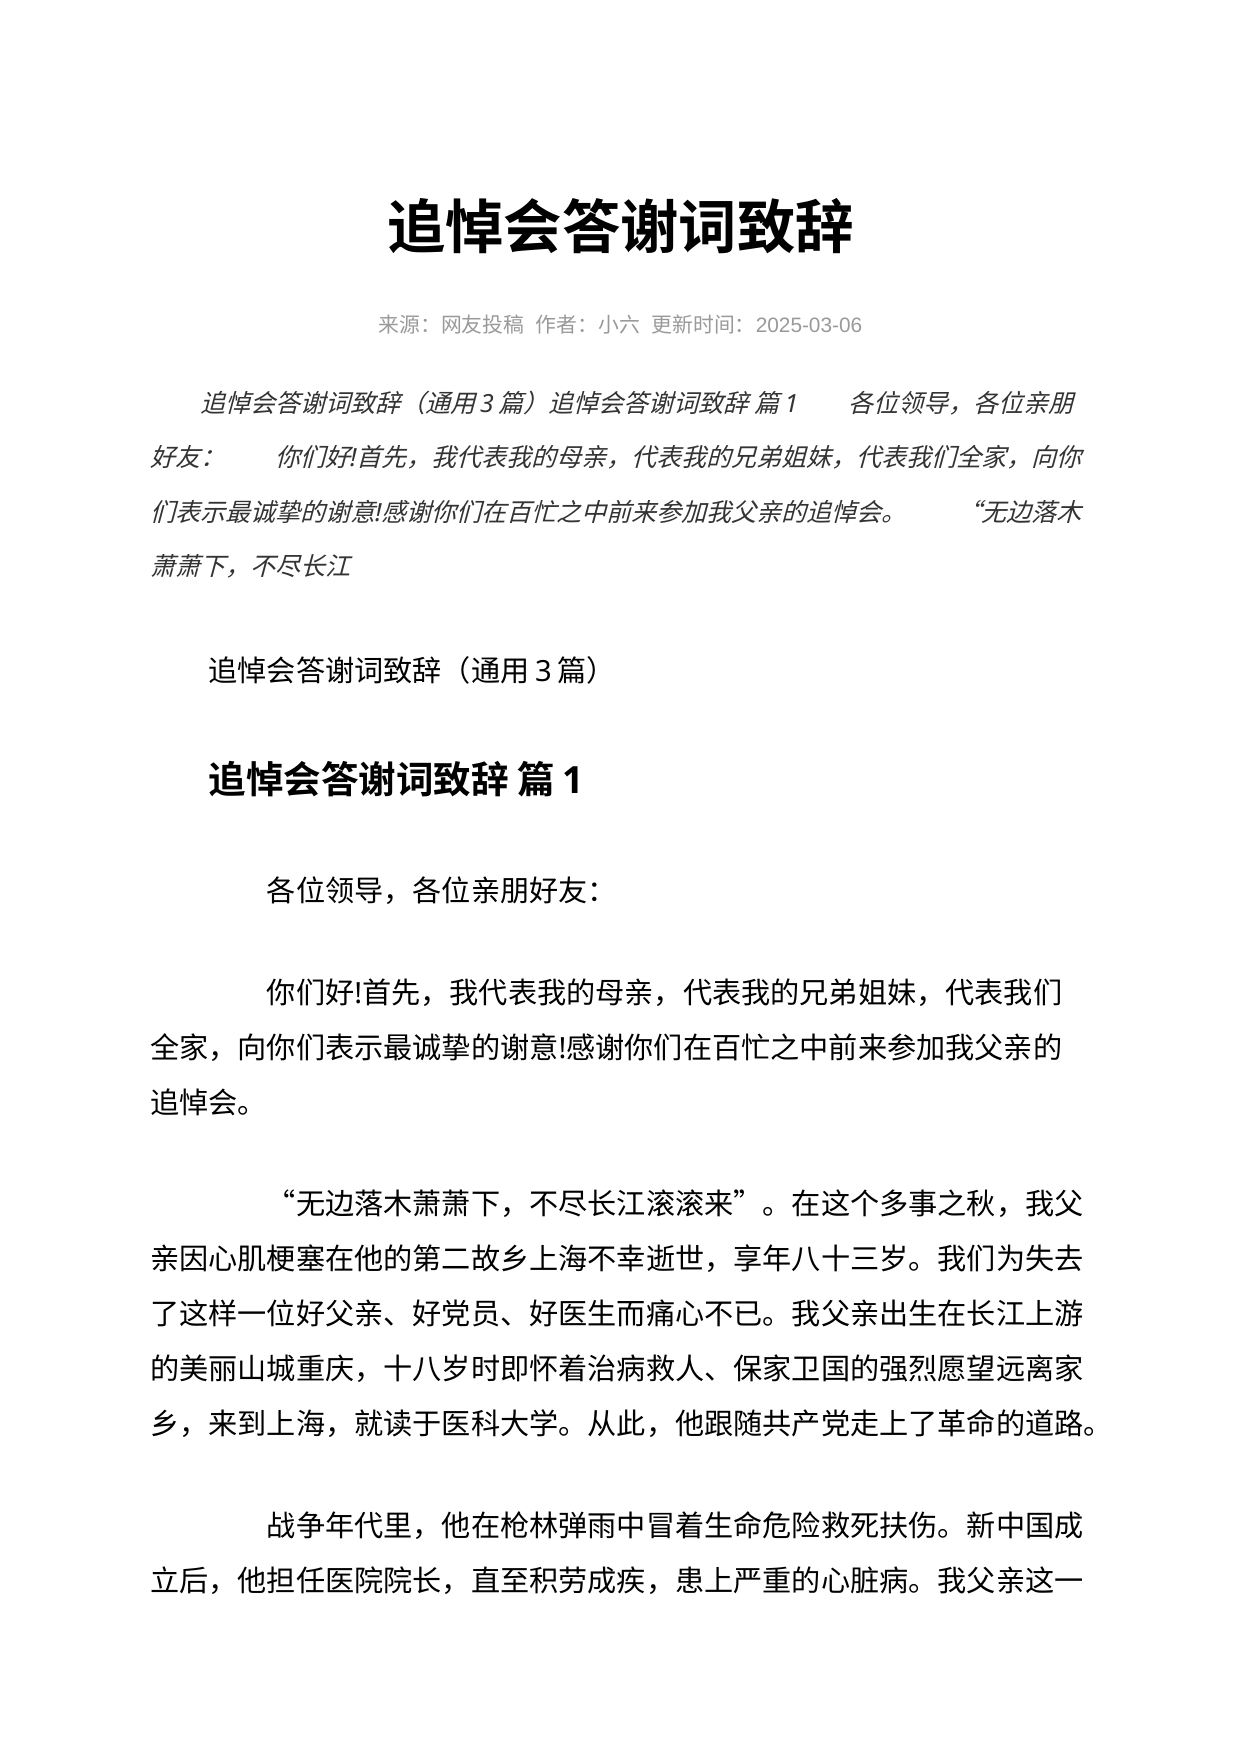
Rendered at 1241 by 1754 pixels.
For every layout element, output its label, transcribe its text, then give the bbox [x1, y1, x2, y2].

text 来源：网友投稿 作者：小六 更新时间：2025-03-06 [150, 313, 1090, 337]
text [150, 1502, 1090, 1599]
text 你们好!首先，我代表我的母亲，代表我的兄弟姐妹，代表我们全家，向你们表示最诚挚的谢意!感谢你们在百忙之中前来参加我父亲的追悼会。 [150, 969, 1090, 1121]
text 追悼会答谢词致辞 篇1 [150, 750, 1090, 804]
text 追悼会答谢词致辞（通用3篇）追悼会答谢词致辞 篇1 各位领导，各位亲朋好友： 你们好!首先，我代表我的母亲，代表我的兄弟姐妹，代表我们全家，向你们表示最诚挚的谢意!感谢你们在百忙之中前来参加我父亲的追悼会。 “无边落木萧萧下，不尽长江 [150, 383, 1090, 583]
text 追悼会答谢词致辞（通用3篇） [150, 648, 1090, 690]
text 各位领导，各位亲朋好友： [150, 867, 1090, 910]
text “无边落木萧萧下，不尽长江滚滚来”。在这个多事之秋，我父亲因心肌梗塞在他的第二故乡上海不幸逝世，享年八十三岁。我们为失去了这样一位好父亲、好党员、好医生而痛心不已。我父亲出生在长江上游的美丽山城重庆，十八岁时即怀着治病救人、保家卫国的强烈愿望远离家乡，来到上海，就读于医科大学。从此，他跟随共产党走上了革命的道路。 [150, 1181, 1090, 1443]
subtitle 追悼会答谢词致辞 [150, 181, 1090, 266]
